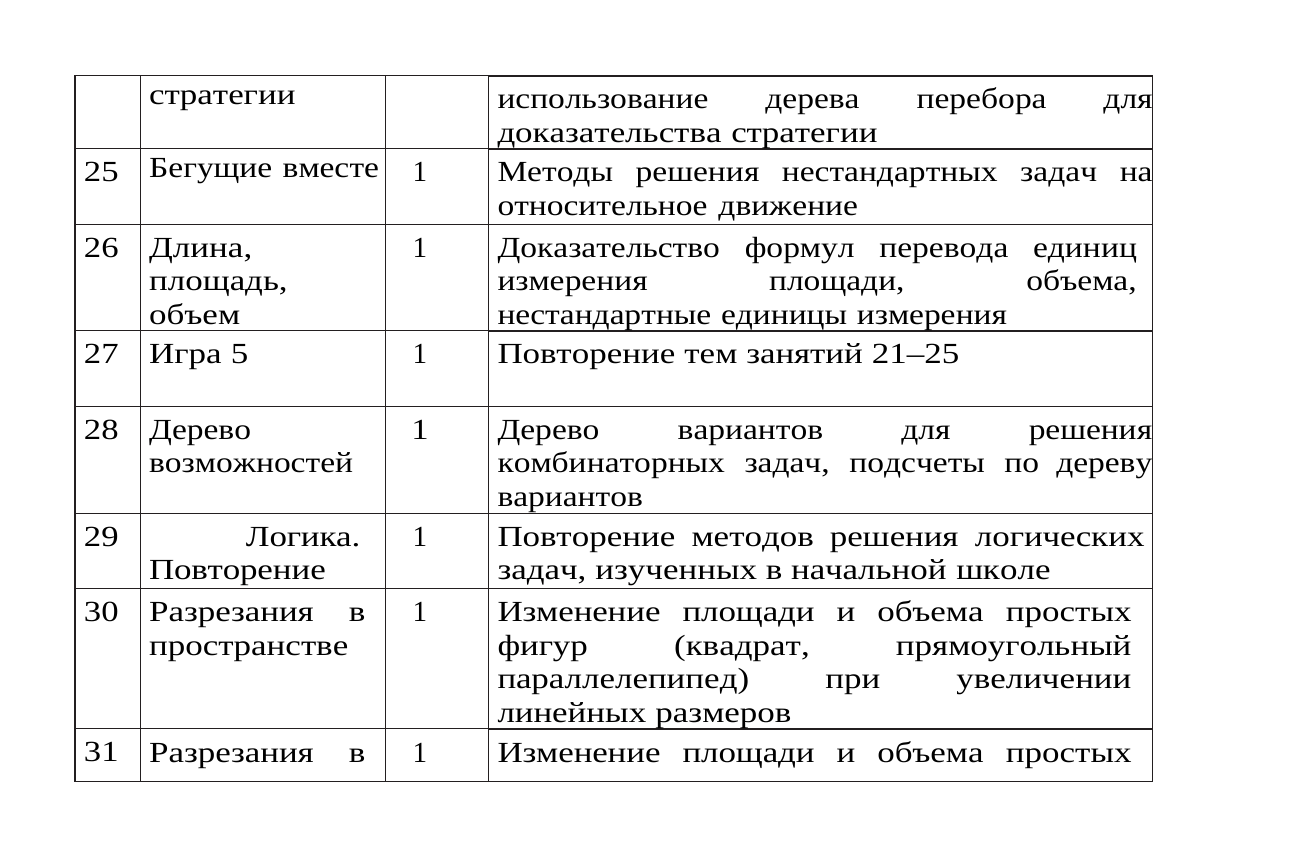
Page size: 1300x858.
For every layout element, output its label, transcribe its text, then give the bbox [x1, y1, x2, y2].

table_cell 25 [76, 149, 140, 223]
table_cell 29 [76, 514, 140, 588]
table_cell Разрезания в пространстве [141, 589, 385, 728]
table_cell 26 [76, 225, 140, 330]
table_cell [489, 77, 1152, 148]
table_cell Методы решения нестандартных задач на относительное движение [489, 150, 1152, 223]
table_cell Бегущие вместе [141, 149, 385, 223]
table_cell 1 [386, 407, 488, 512]
table_cell 30 [76, 589, 140, 728]
table_cell 1 [386, 76, 488, 148]
table_cell Дерево вариантов для решения комбинаторных задач, подсчеты по дереву вариантов [489, 407, 1152, 512]
table_cell 31 [76, 729, 140, 781]
table_cell Дерево возможностей [141, 407, 385, 512]
table_cell 1 [386, 514, 488, 588]
table_cell Длина, площадь, объем [141, 225, 385, 330]
table_cell Игра 5 [141, 331, 385, 406]
table_cell Понятие стратегии [141, 76, 385, 148]
table_cell 1 [386, 149, 488, 223]
table_cell 27 [76, 331, 140, 406]
table_cell Доказательство формул перевода единиц измерения площади, объема, нестандартные единицы измерения [489, 225, 1152, 330]
table_cell Логика. Повторение [141, 514, 385, 588]
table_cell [489, 589, 1152, 728]
table_cell 1 [386, 589, 488, 728]
table_cell Повторение методов решения логических задач, изученных в начальной школе [489, 514, 1152, 588]
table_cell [141, 729, 385, 781]
table_cell 1 [386, 225, 488, 330]
table_cell 1 [386, 729, 488, 781]
table_cell Повторение тем занятий 21–25 [489, 332, 1152, 406]
table_cell 28 [76, 407, 140, 512]
table_cell 1 [386, 331, 488, 406]
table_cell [489, 730, 1152, 781]
table_cell 24 [76, 76, 140, 148]
